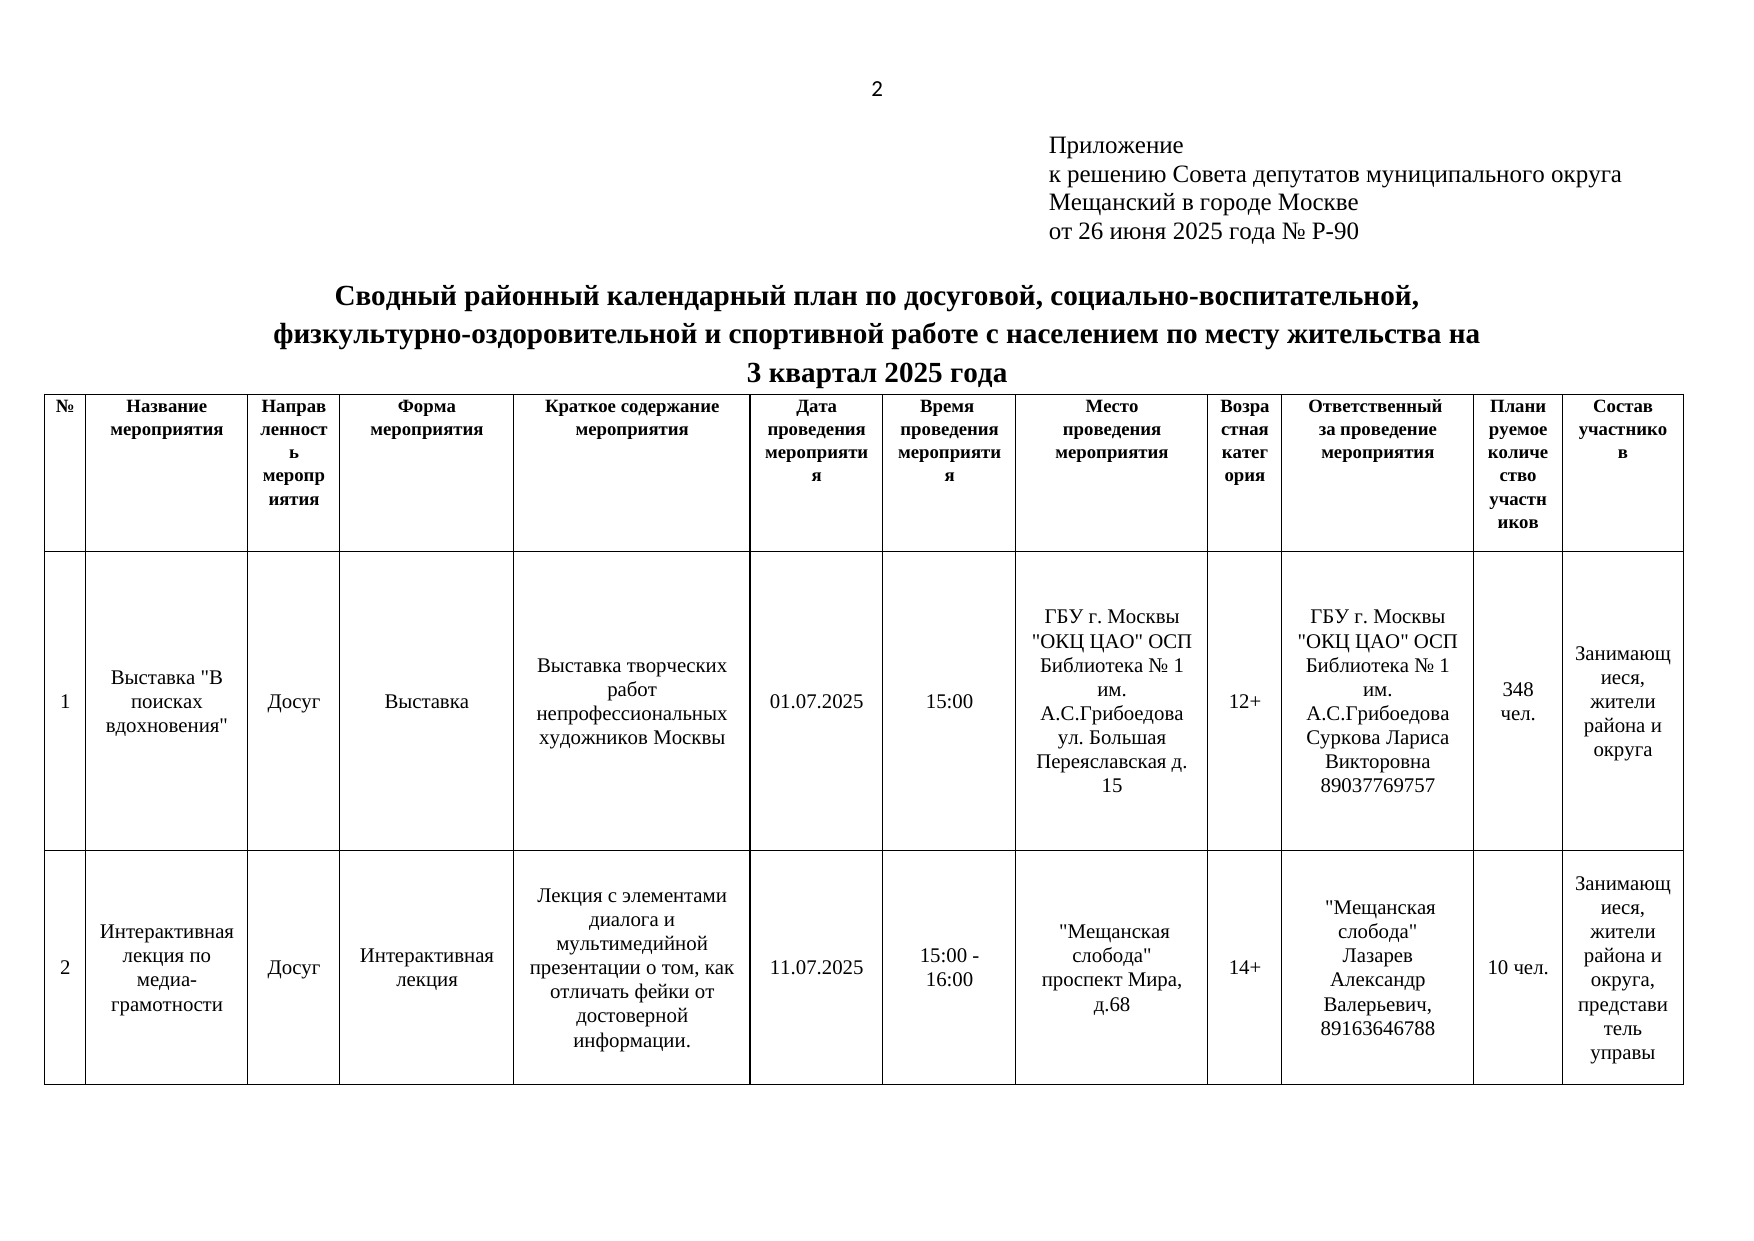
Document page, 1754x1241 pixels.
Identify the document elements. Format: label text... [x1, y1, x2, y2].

text к решению Совета депутатов муниципального округа [118, 159, 1636, 187]
table_cell 14+ [1208, 851, 1281, 1084]
table_cell Выставка [340, 552, 513, 849]
table_header Ответственный за проведение мероприятия [1282, 395, 1473, 551]
table_cell Досуг [248, 851, 339, 1084]
table_cell Выставка "В поисках вдохновения" [86, 552, 247, 849]
table_header Место проведения мероприятия [1016, 395, 1207, 551]
table_cell "Мещанская слобода" Лазарев Александр Валерьевич, 89163646788 [1282, 851, 1473, 1084]
table_cell Занимающиеся, жители района и округа [1563, 552, 1683, 849]
table_header Планируемое количество участников [1474, 395, 1562, 551]
table_header Возрастная категория [1208, 395, 1281, 551]
table_header Краткое содержание мероприятия [514, 395, 749, 551]
table_cell Досуг [248, 552, 339, 849]
table_cell Выставка творческих работ непрофессиональных художников Москвы [514, 552, 749, 849]
table_cell 15:00 - 16:00 [883, 851, 1015, 1084]
table_header Форма мероприятия [340, 395, 513, 551]
table_cell Лекция с элементами диалога и мультимедийной презентации о том, как отличать фейки от достоверной информации. [514, 851, 749, 1084]
table_cell Интерактивная лекция по медиа-грамотности [86, 851, 247, 1084]
table_cell 12+ [1208, 552, 1281, 849]
table_header № [45, 395, 85, 551]
table_cell 2 [45, 851, 85, 1084]
table_header Название мероприятия [86, 395, 247, 551]
table_cell 1 [45, 552, 85, 849]
table_cell 15:00 [883, 552, 1015, 849]
text Сводный районный календарный план по досуговой, социально-воспитательной, [118, 278, 1636, 311]
table_cell 348 чел. [1474, 552, 1562, 849]
text от 26 июня 2025 года № Р-90 [118, 216, 1636, 245]
text физкультурно-оздоровительной и спортивной работе с населением по месту жительства на [118, 316, 1636, 350]
table_cell "Мещанская слобода" проспект Мира, д.68 [1016, 851, 1207, 1084]
table_header Состав участников [1563, 395, 1683, 551]
text 3 квартал 2025 года [118, 355, 1636, 388]
table_header Время проведения мероприятия [883, 395, 1015, 551]
text Приложение [118, 130, 1636, 159]
table_cell Занимающиеся, жители района и округа, представитель управы [1563, 851, 1683, 1084]
table_cell ГБУ г. Москвы "ОКЦ ЦАО" ОСП Библиотека № 1 им. А.С.Грибоедова ул. Большая Переяславская д. 15 [1016, 552, 1207, 849]
table_header Дата проведения мероприятия [751, 395, 882, 551]
table_cell 11.07.2025 [751, 851, 882, 1084]
table_cell Интерактивная лекция [340, 851, 513, 1084]
table_cell 10 чел. [1474, 851, 1562, 1084]
table_cell ГБУ г. Москвы "ОКЦ ЦАО" ОСП Библиотека № 1 им. А.С.Грибоедова Суркова Лариса Викторовна 89037769757 [1282, 552, 1473, 849]
table_cell 01.07.2025 [751, 552, 882, 849]
table_header Направленность мероприятия [248, 395, 339, 551]
text Мещанский в городе Москве [118, 187, 1636, 216]
